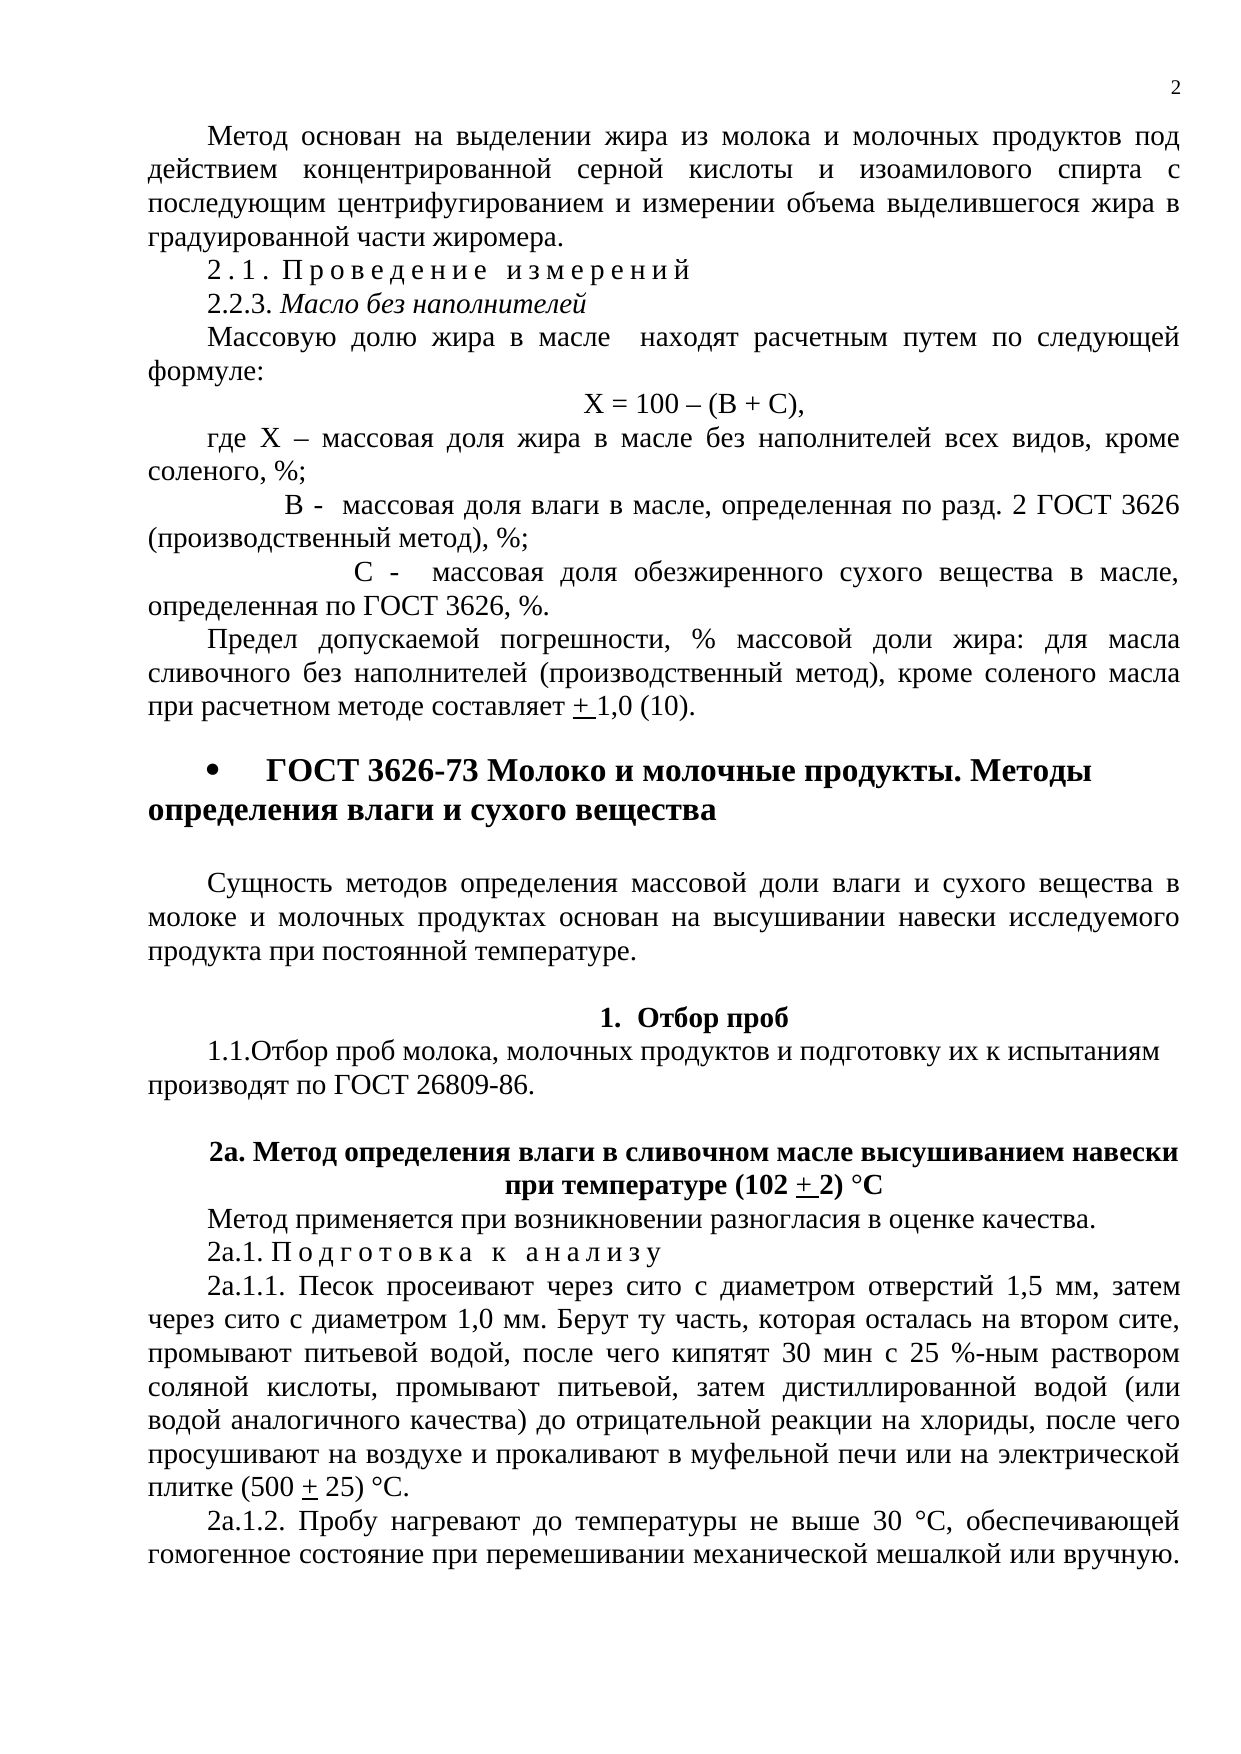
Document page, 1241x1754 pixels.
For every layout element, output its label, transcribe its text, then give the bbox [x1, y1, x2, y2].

text 2а.1. Подготовка к анализу [148, 1234, 1181, 1268]
text Предел допускаемой погрешности, % массовой доли жира: для масла сливочного без наполнителей (производственный метод), кроме соленого масла при расчетном методе составляет + 1,0 (10). [148, 621, 1181, 722]
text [148, 1503, 1181, 1570]
text 2а.1.1. Песок просеивают через сито с диаметром отверстий 1,5 мм, затем через сито с диаметром 1,0 мм. Берут ту часть, которая осталась на втором сите, промывают питьевой водой, после чего кипятят 30 мин с 25 %-ным раствором соляной кислоты, промывают питьевой, затем дистиллированной водой (или водой аналогичного качества) до отрицательной реакции на хлориды, после чего просушивают на воздухе и прокаливают в муфельной печи или на электрической плитке (500 + 25) °С. [148, 1268, 1181, 1503]
list Проведение измерений [148, 252, 1181, 286]
text В - массовая доля влаги в масле, определенная по разд. 2 ГОСТ 3626 (производственный метод), %; [148, 487, 1181, 554]
text Сущность методов определения массовой доли влаги и сухого вещества в молоке и молочных продуктах основан на высушивании навески исследуемого продукта при постоянной температуре. [148, 866, 1181, 966]
text 2а. Метод определения влаги в сливочном масле высушиванием навески при температуре (102 + 2) °С [207, 1134, 1181, 1201]
text С - массовая доля обезжиренного сухого вещества в масле, определенная по ГОСТ 3626, %. [148, 554, 1181, 621]
list Отбор проб [207, 1000, 1181, 1033]
text где Х – массовая доля жира в масле без наполнителей всех видов, кроме соленого, %; [148, 420, 1181, 487]
text Метод применяется при возникновении разногласия в оценке качества. [148, 1201, 1181, 1234]
text 2.2.3. Масло без наполнителей [148, 286, 1181, 319]
list ГОСТ 3626-73 Молоко и молочные продукты. Методы определения влаги и сухого вещества [148, 751, 1181, 827]
text Х = 100 – (В + С), [148, 386, 1181, 420]
text 1.1.Отбор проб молока, молочных продуктов и подготовку их к испытаниям производят по ГОСТ 26809-86. [148, 1033, 1181, 1100]
text Метод основан на выделении жира из молока и молочных продуктов под действием концентрированной серной кислоты и изоамилового спирта с последующим центрифугированием и измерении объема выделившегося жира в градуированной части жиромера. [148, 118, 1181, 252]
text Массовую долю жира в масле находят расчетным путем по следующей формуле: [148, 319, 1181, 386]
